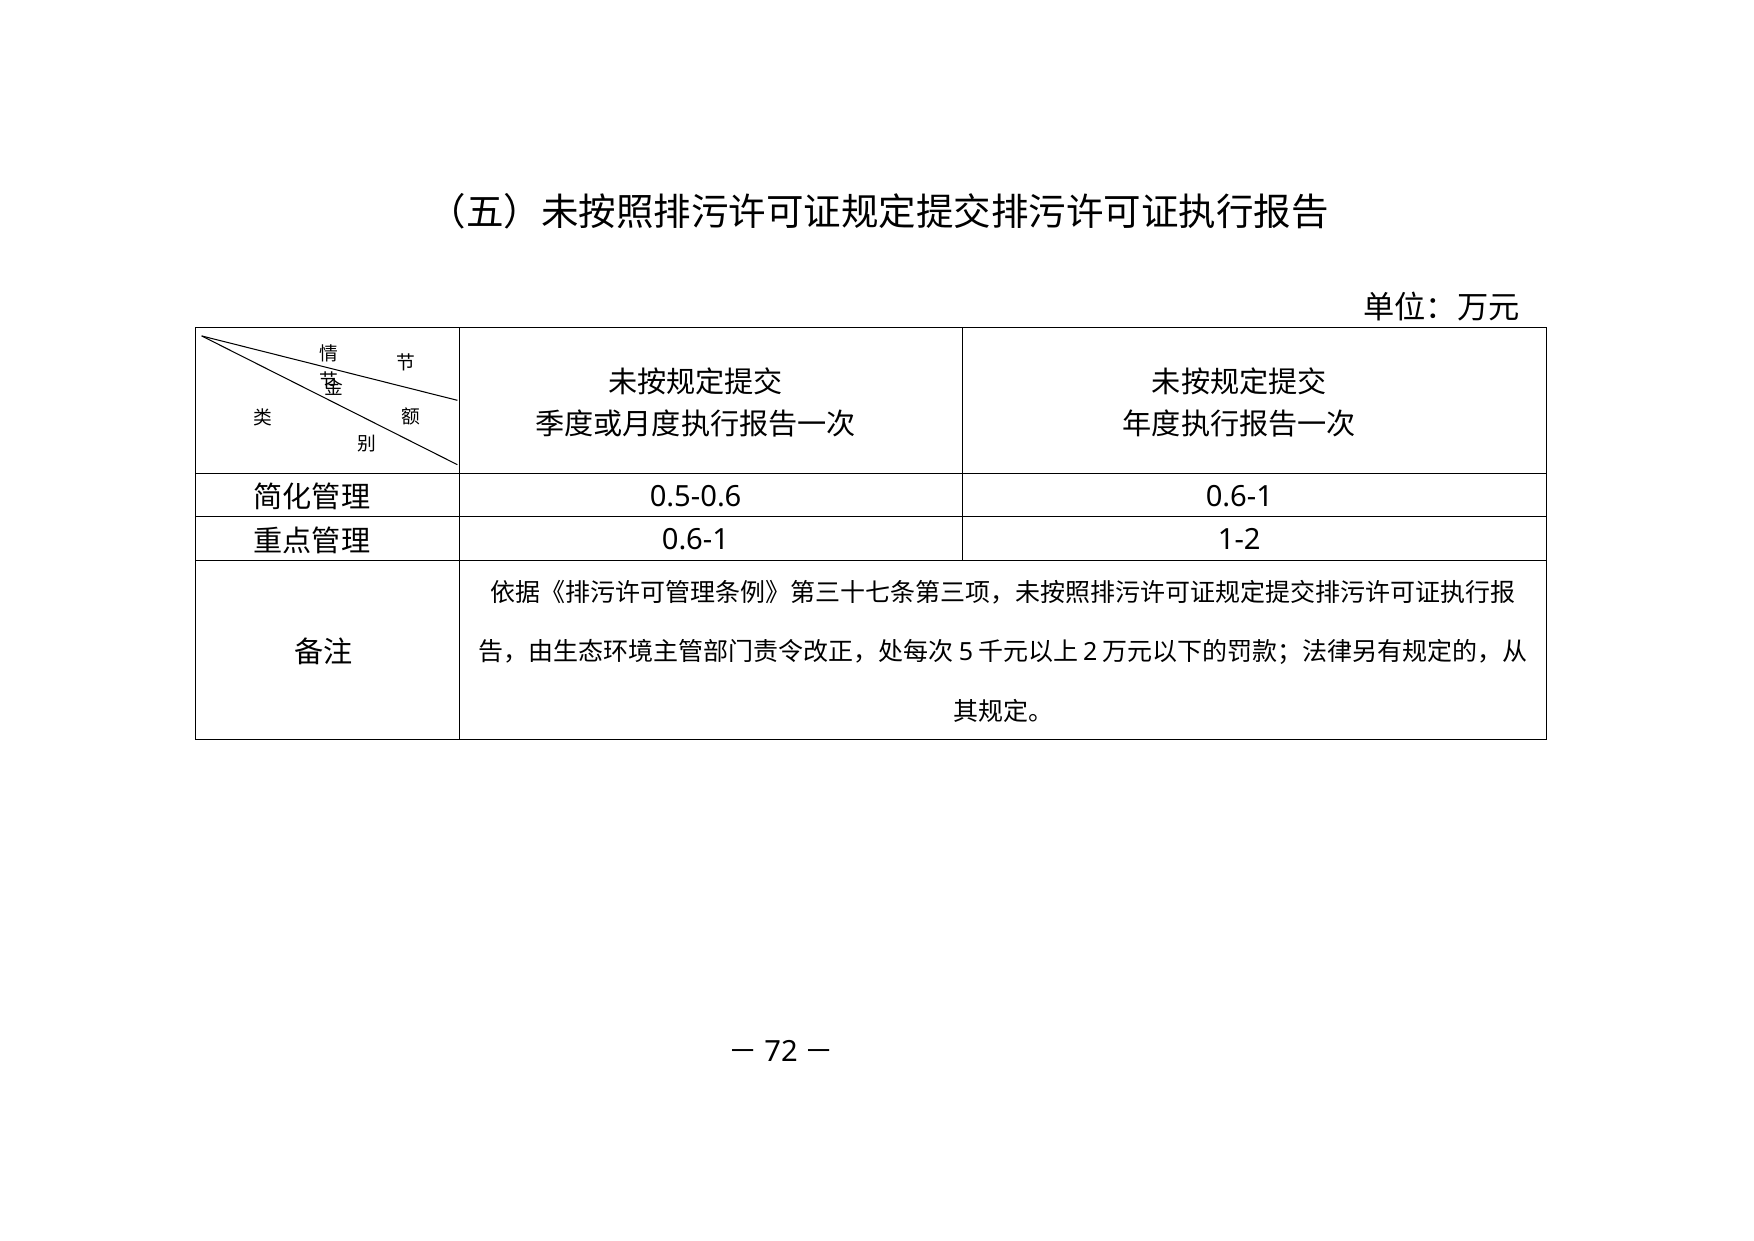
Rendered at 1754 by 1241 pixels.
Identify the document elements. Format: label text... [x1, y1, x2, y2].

text 单位：万元 [207, 282, 1519, 327]
table_header 未按规定提交 季度或月度执行报告一次 [460, 328, 962, 473]
table_cell 备注 [196, 561, 459, 739]
table_cell 0.6-1 [963, 474, 1546, 516]
table_header 未按规定提交 年度执行报告一次 [963, 328, 1546, 473]
table_cell 0.6-1 [460, 517, 962, 559]
table_cell 重点管理 [196, 517, 459, 559]
text （五）未按照排污许可证规定提交排污许可证执行报告 [207, 179, 1550, 239]
table_cell 简化管理 [196, 474, 459, 516]
table_header [196, 328, 459, 473]
table_cell 0.5-0.6 [460, 474, 962, 516]
table_cell 1-2 [963, 517, 1546, 559]
